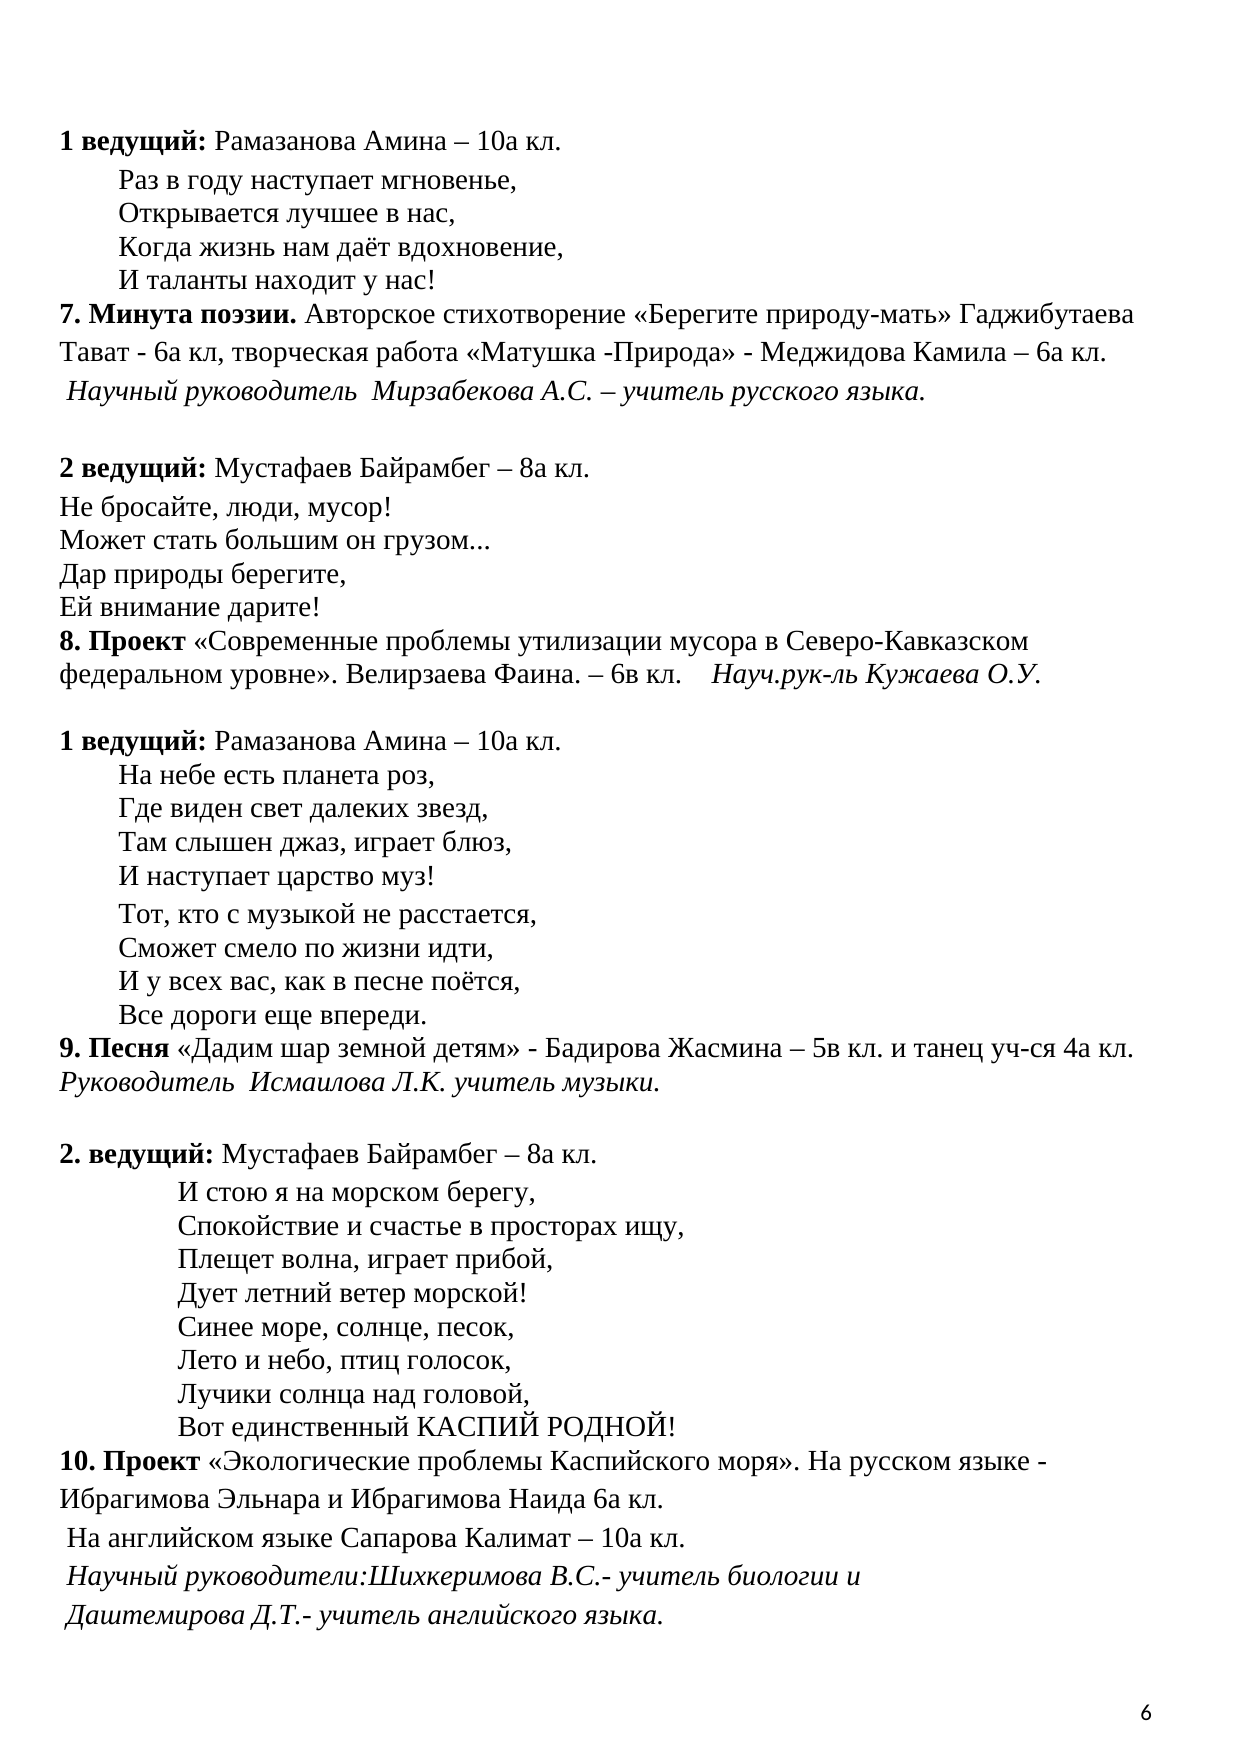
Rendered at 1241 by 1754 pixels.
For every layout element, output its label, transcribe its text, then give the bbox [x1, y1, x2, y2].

text Не бросайте, люди, мусор! Может стать большим он грузом... Дар природы берегите, Ей внимание дарите! 8. Проект «Современные проблемы утилизации мусора в Северо-Кавказском федеральном уровне». Велирзаева Фаина. – 6в кл. Науч.рук-ль Кужаева О.У. [59, 489, 1196, 690]
text И стою я на морском берегу, Спокойствие и счастье в просторах ищу, Плещет волна, играет прибой, Дует летний ветер морской! Синее море, солнце, песок, Лето и небо, птиц голосок, Лучики солнца над головой, Вот единственный КАСПИЙ РОДНОЙ! [177, 1174, 1196, 1443]
text Тот, кто с музыкой не расстается, Сможет смело по жизни идти, И у всех вас, как в песне поётся, Все дороги еще впереди. [427, 896, 1196, 1030]
text Раз в году наступает мгновенье, [118, 162, 1196, 195]
text Где виден свет далеких звезд, [118, 791, 1196, 824]
text 2. ведущий: Мустафаев Байрамбег – 8а кл. [59, 1136, 1196, 1169]
text На английском языке Сапарова Калимат – 10а кл. [59, 1520, 1196, 1553]
text Руководитель Исмаилова Л.К. учитель музыки. [59, 1064, 1196, 1097]
text Открывается лучшее в нас, [118, 195, 1196, 229]
text 1 ведущий: Рамазанова Амина – 10а кл. [59, 723, 1196, 757]
text Там слышен джаз, играет блюз, [118, 824, 1196, 858]
text Научный руководители:Шихкеримова В.С.- учитель биологии и [59, 1558, 1196, 1592]
text 1 ведущий: Рамазанова Амина – 10а кл. [59, 123, 1196, 157]
text 2 ведущий: Мустафаев Байрамбег – 8а кл. [59, 450, 1196, 484]
text И наступает царство муз! [118, 858, 1196, 891]
text На небе есть планета роз, [118, 757, 1196, 791]
text Даштемирова Д.Т.- учитель английского языка. [59, 1597, 1196, 1631]
text 7. Минута поэзии. Авторское стихотворение «Берегите природу-мать» Гаджибутаева Тават - 6а кл, творческая работа «Матушка -Природа» - Меджидова Камила – 6а кл. [59, 296, 1196, 368]
text 9. Песня «Дадим шар земной детям» - Бадирова Жасмина – 5в кл. и танец уч-ся 4а кл. [59, 1030, 1196, 1064]
text И таланты находит у нас! [118, 262, 1196, 296]
text Когда жизнь нам даёт вдохновение, [118, 229, 1196, 262]
text 10. Проект «Экологические проблемы Каспийского моря». На русском языке - Ибрагимова Эльнара и Ибрагимова Наида 6а кл. [59, 1443, 1196, 1515]
text Научный руководитель Мирзабекова А.С. – учитель русского языка. [59, 373, 1196, 407]
